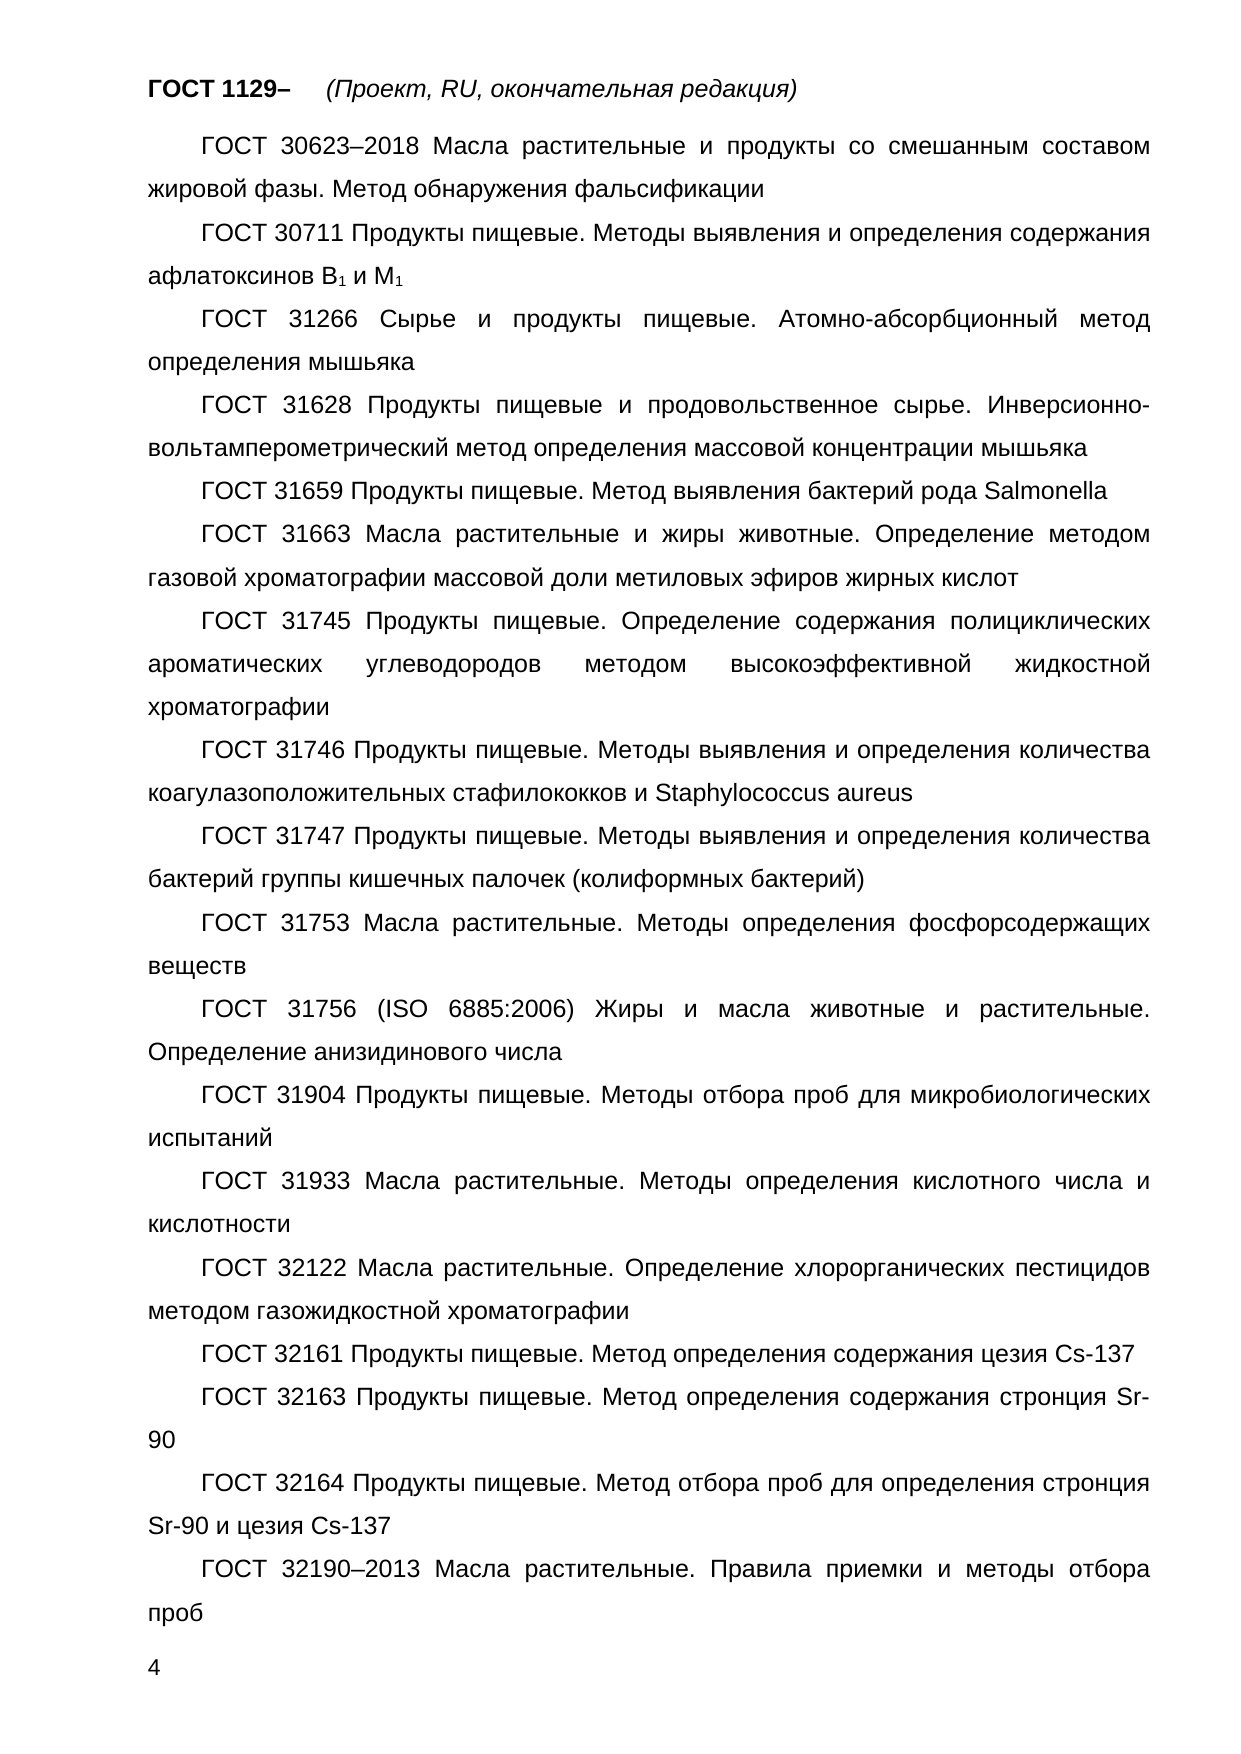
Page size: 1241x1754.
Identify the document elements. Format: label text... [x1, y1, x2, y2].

text ГОСТ 32164 Продукты пищевые. Метод отбора проб для определения стронция Sr-90 и цезия Cs-137 [148, 1468, 1152, 1540]
text ГОСТ 31756 (ISO 6885:2006) Жиры и масла животные и растительные. Определение анизидинового числа [148, 994, 1152, 1066]
text ГОСТ 31628 Продукты пищевые и продовольственное сырье. Инверсионно-вольтамперометрический метод определения массовой концентрации мышьяка [148, 390, 1152, 462]
text ГОСТ 32161 Продукты пищевые. Метод определения содержания цезия Cs-137 [148, 1339, 1152, 1368]
text ГОСТ 31933 Масла растительные. Методы определения кислотного числа и кислотности [148, 1166, 1152, 1238]
text ГОСТ 31747 Продукты пищевые. Методы выявления и определения количества бактерий группы кишечных палочек (колиформных бактерий) [148, 821, 1152, 893]
text ГОСТ 30623–2018 Масла растительные и продукты со смешанным составом жировой фазы. Метод обнаружения фальсификации [148, 131, 1152, 203]
text ГОСТ 30711 Продукты пищевые. Методы выявления и определения содержания афлатоксинов В1 и М1 [148, 218, 1152, 289]
text ГОСТ 31753 Масла растительные. Методы определения фосфорсодержащих веществ [148, 908, 1152, 979]
text ГОСТ 31663 Масла растительные и жиры животные. Определение методом газовой хроматографии массовой доли метиловых эфиров жирных кислот [148, 519, 1152, 591]
text ГОСТ 32190–2013 Масла растительные. Правила приемки и методы отбора проб [148, 1554, 1152, 1626]
text ГОСТ 32122 Масла растительные. Определение хлорорганических пестицидов методом газожидкостной хроматографии [148, 1253, 1152, 1324]
text ГОСТ 31746 Продукты пищевые. Методы выявления и определения количества коагулазоположительных стафилококков и Staphylococcus aureus [148, 735, 1152, 807]
text ГОСТ 31266 Сырье и продукты пищевые. Атомно-абсорбционный метод определения мышьяка [148, 304, 1152, 376]
text ГОСТ 31659 Продукты пищевые. Метод выявления бактерий рода Salmonella [148, 476, 1152, 505]
text ГОСТ 31745 Продукты пищевые. Определение содержания полициклических ароматических углеводородов методом высокоэффективной жидкостной хроматографии [148, 606, 1152, 721]
text ГОСТ 32163 Продукты пищевые. Метод определения содержания стронция Sr-90 [148, 1382, 1152, 1454]
text ГОСТ 31904 Продукты пищевые. Методы отбора проб для микробиологических испытаний [148, 1080, 1152, 1152]
